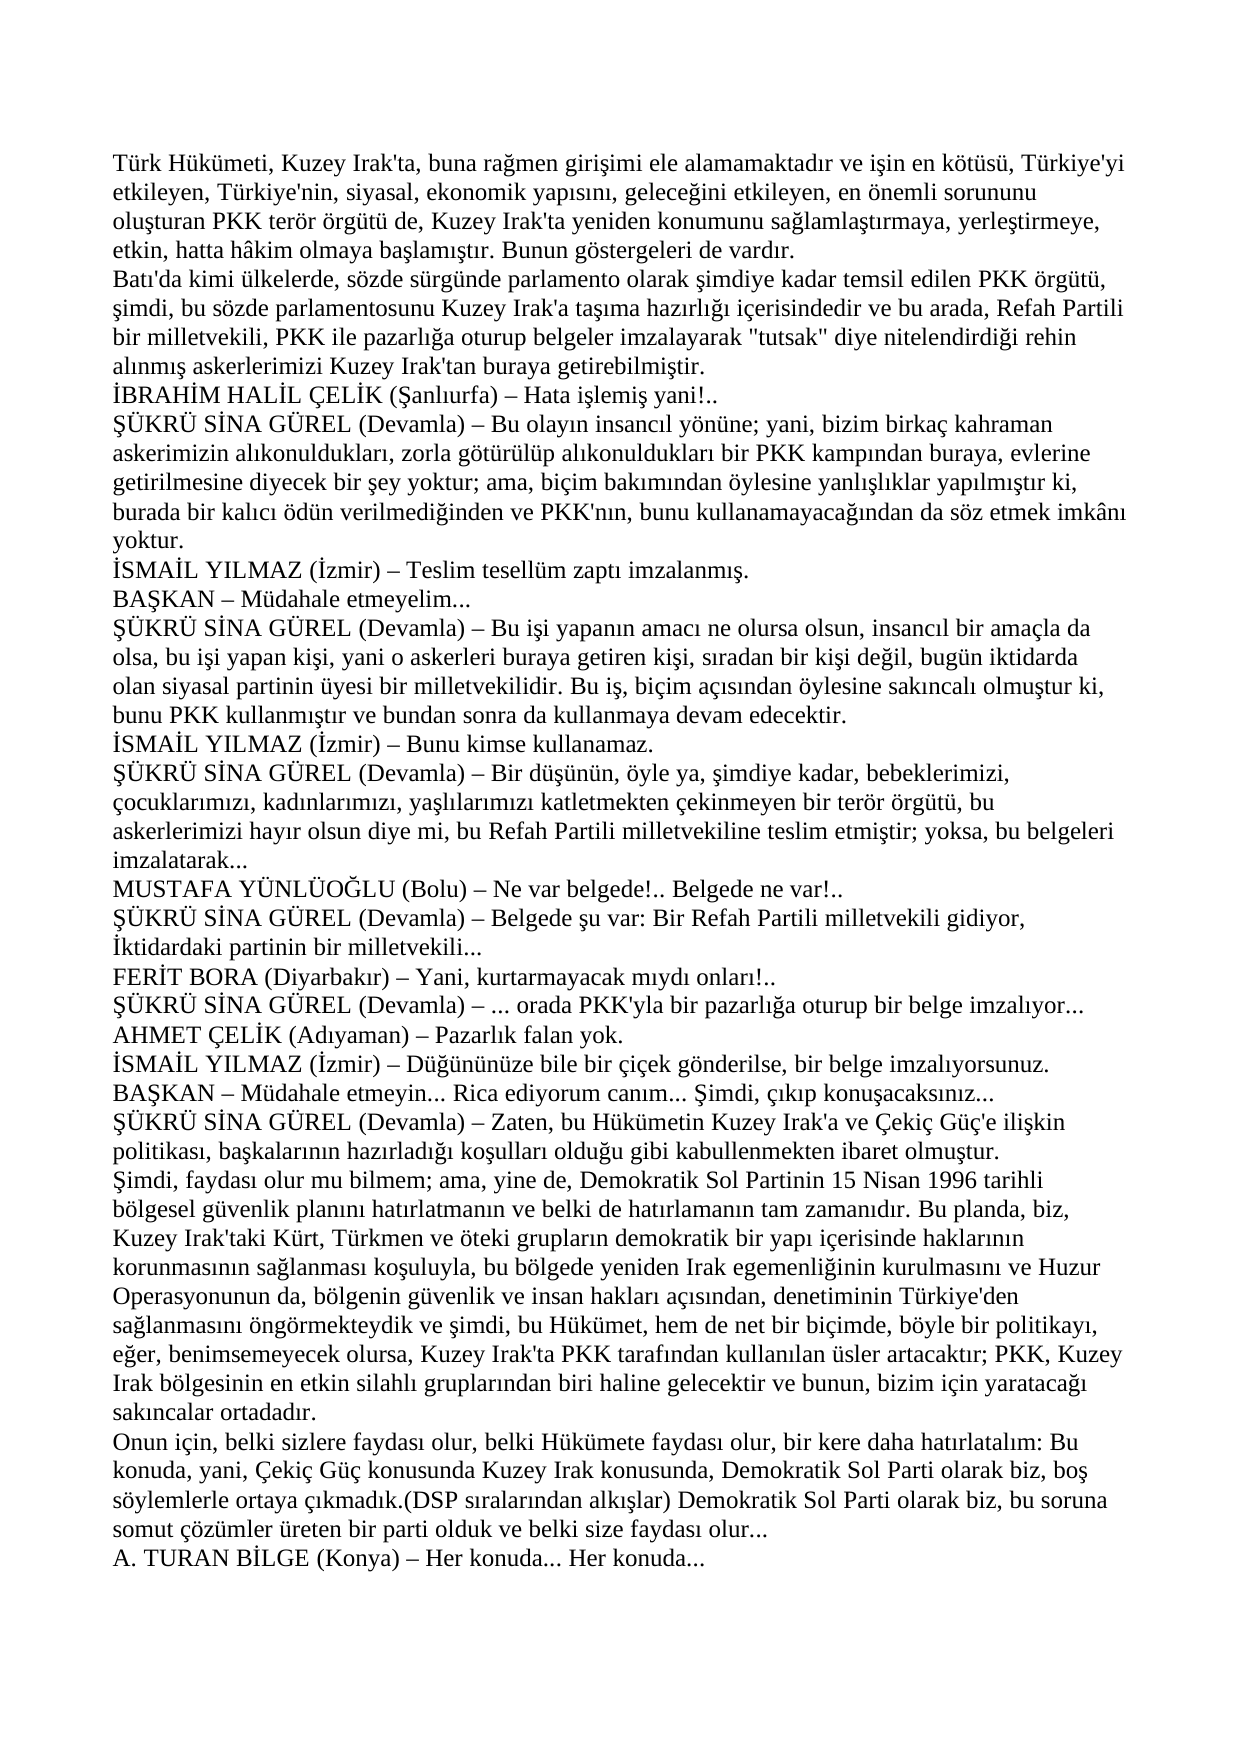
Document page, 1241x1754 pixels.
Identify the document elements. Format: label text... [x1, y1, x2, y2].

text BAŞKAN – Müdahale etmeyelim... [112, 583, 1128, 613]
text Şimdi, faydası olur mu bilmem; ama, yine de, Demokratik Sol Partinin 15 Nisan 1996 tarihli bölgesel güvenlik planını hatırlatmanın ve belki de hatırlamanın tam zamanıdır. Bu planda, biz, Kuzey Irak'taki Kürt, Türkmen ve öteki grupların demokratik bir yapı içerisinde haklarının korunmasının sağlanması koşuluyla, bu bölgede yeniden Irak egemenliğinin kurulmasını ve Huzur Operasyonunun da, bölgenin güvenlik ve insan hakları açısından, denetiminin Türkiye'den sağlanmasını öngörmekteydik ve şimdi, bu Hükümet, hem de net bir biçimde, böyle bir politikayı, eğer, benimsemeyecek olursa, Kuzey Irak'ta PKK tarafından kullanılan üsler artacaktır; PKK, Kuzey Irak bölgesinin en etkin silahlı gruplarından biri haline gelecektir ve bunun, bizim için yaratacağı sakıncalar ortadadır. [112, 1165, 1128, 1426]
text A. TURAN BİLGE (Konya) – Her konuda... Her konuda... [112, 1543, 1128, 1572]
text MUSTAFA YÜNLÜOĞLU (Bolu) – Ne var belgede!.. Belgede ne var!.. [112, 874, 1128, 903]
text FERİT BORA (Diyarbakır) – Yani, kurtarmayacak mıydı onları!.. [112, 961, 1128, 990]
text ŞÜKRÜ SİNA GÜREL (Devamla) – Bu olayın insancıl yönüne; yani, bizim birkaç kahraman askerimizin alıkonuldukları, zorla götürülüp alıkonuldukları bir PKK kampından buraya, evlerine getirilmesine diyecek bir şey yoktur; ama, biçim bakımından öylesine yanlışlıklar yapılmıştır ki, burada bir kalıcı ödün verilmediğinden ve PKK'nın, bunu kullanamayacağından da söz etmek imkânı yoktur. [112, 409, 1128, 554]
text Türk Hükümeti, Kuzey Irak'ta, buna rağmen girişimi ele alamamaktadır ve işin en kötüsü, Türkiye'yi etkileyen, Türkiye'nin, siyasal, ekonomik yapısını, geleceğini etkileyen, en önemli sorununu oluşturan PKK terör örgütü de, Kuzey Irak'ta yeniden konumunu sağlamlaştırmaya, yerleştirmeye, etkin, hatta hâkim olmaya başlamıştır. Bunun göstergeleri de vardır. [112, 148, 1128, 264]
text ŞÜKRÜ SİNA GÜREL (Devamla) – Zaten, bu Hükümetin Kuzey Irak'a ve Çekiç Güç'e ilişkin politikası, başkalarının hazırladığı koşulları olduğu gibi kabullenmekten ibaret olmuştur. [112, 1107, 1128, 1165]
text İSMAİL YILMAZ (İzmir) – Düğününüze bile bir çiçek gönderilse, bir belge imzalıyorsunuz. [112, 1048, 1128, 1078]
text ŞÜKRÜ SİNA GÜREL (Devamla) – Belgede şu var: Bir Refah Partili milletvekili gidiyor, İktidardaki partinin bir milletvekili... [112, 903, 1128, 961]
text İSMAİL YILMAZ (İzmir) – Bunu kimse kullanamaz. [112, 729, 1128, 758]
text ŞÜKRÜ SİNA GÜREL (Devamla) – ... orada PKK'yla bir pazarlığa oturup bir belge imzalıyor... [112, 990, 1128, 1019]
text Batı'da kimi ülkelerde, sözde sürgünde parlamento olarak şimdiye kadar temsil edilen PKK örgütü, şimdi, bu sözde parlamentosunu Kuzey Irak'a taşıma hazırlığı içerisindedir ve bu arada, Refah Partili bir milletvekili, PKK ile pazarlığa oturup belgeler imzalayarak "tutsak" diye nitelendirdiği rehin alınmış askerlerimizi Kuzey Irak'tan buraya getirebilmiştir. [112, 264, 1128, 380]
text İSMAİL YILMAZ (İzmir) – Teslim tesellüm zaptı imzalanmış. [112, 554, 1128, 583]
text BAŞKAN – Müdahale etmeyin... Rica ediyorum canım... Şimdi, çıkıp konuşacaksınız... [112, 1078, 1128, 1107]
text ŞÜKRÜ SİNA GÜREL (Devamla) – Bu işi yapanın amacı ne olursa olsun, insancıl bir amaçla da olsa, bu işi yapan kişi, yani o askerleri buraya getiren kişi, sıradan bir kişi değil, bugün iktidarda olan siyasal partinin üyesi bir milletvekilidir. Bu iş, biçim açısından öylesine sakıncalı olmuştur ki, bunu PKK kullanmıştır ve bundan sonra da kullanmaya devam edecektir. [112, 613, 1128, 729]
text AHMET ÇELİK (Adıyaman) – Pazarlık falan yok. [112, 1019, 1128, 1048]
text ŞÜKRÜ SİNA GÜREL (Devamla) – Bir düşünün, öyle ya, şimdiye kadar, bebeklerimizi, çocuklarımızı, kadınlarımızı, yaşlılarımızı katletmekten çekinmeyen bir terör örgütü, bu askerlerimizi hayır olsun diye mi, bu Refah Partili milletvekiline teslim etmiştir; yoksa, bu belgeleri imzalatarak... [112, 758, 1128, 874]
text İBRAHİM HALİL ÇELİK (Şanlıurfa) – Hata işlemiş yani!.. [112, 380, 1128, 409]
text Onun için, belki sizlere faydası olur, belki Hükümete faydası olur, bir kere daha hatırlatalım: Bu konuda, yani, Çekiç Güç konusunda Kuzey Irak konusunda, Demokratik Sol Parti olarak biz, boş söylemlerle ortaya çıkmadık.(DSP sıralarından alkışlar) Demokratik Sol Parti olarak biz, bu soruna somut çözümler üreten bir parti olduk ve belki size faydası olur... [112, 1426, 1128, 1543]
